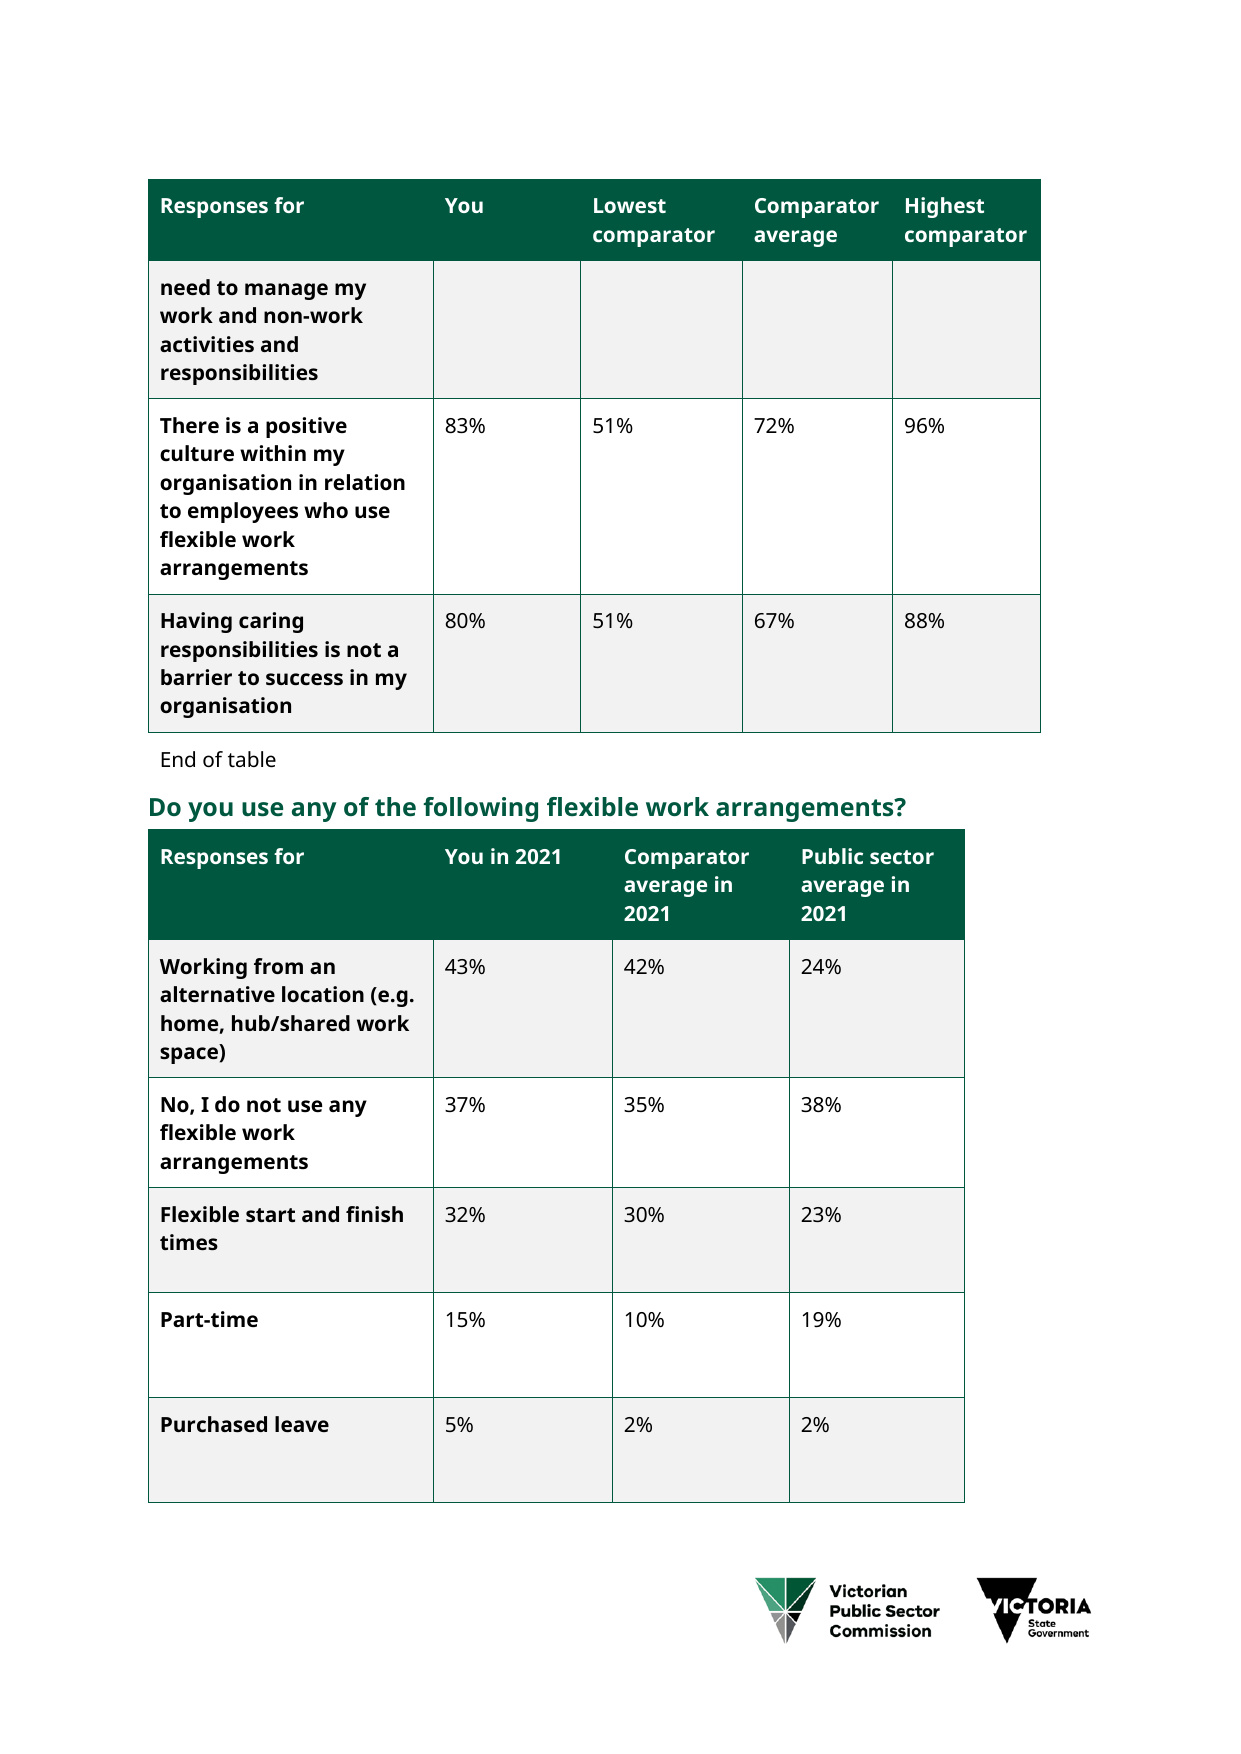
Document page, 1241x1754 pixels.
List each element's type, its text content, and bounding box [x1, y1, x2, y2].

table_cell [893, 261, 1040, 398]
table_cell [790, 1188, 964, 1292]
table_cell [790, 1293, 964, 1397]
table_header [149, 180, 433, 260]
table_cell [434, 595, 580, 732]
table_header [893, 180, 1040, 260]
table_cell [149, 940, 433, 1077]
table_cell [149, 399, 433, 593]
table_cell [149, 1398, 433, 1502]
picture [754, 1577, 1093, 1645]
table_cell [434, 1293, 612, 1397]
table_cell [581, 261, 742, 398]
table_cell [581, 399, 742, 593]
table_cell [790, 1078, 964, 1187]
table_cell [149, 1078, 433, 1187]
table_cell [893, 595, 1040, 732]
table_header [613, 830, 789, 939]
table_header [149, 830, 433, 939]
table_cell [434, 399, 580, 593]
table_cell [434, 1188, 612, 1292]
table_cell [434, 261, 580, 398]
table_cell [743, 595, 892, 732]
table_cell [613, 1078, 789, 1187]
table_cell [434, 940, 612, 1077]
subtitle Do you use any of the following flexible work arrangements? [148, 790, 1092, 824]
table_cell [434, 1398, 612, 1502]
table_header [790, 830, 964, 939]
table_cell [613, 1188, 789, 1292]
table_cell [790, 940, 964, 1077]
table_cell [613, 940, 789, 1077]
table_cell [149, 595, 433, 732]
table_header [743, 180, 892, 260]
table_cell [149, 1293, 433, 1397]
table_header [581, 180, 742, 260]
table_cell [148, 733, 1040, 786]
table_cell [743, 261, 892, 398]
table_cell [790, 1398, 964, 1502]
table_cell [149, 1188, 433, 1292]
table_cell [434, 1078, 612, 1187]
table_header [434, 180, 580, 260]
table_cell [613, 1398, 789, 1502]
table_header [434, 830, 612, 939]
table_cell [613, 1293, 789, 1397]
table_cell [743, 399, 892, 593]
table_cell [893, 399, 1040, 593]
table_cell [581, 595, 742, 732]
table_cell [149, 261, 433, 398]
